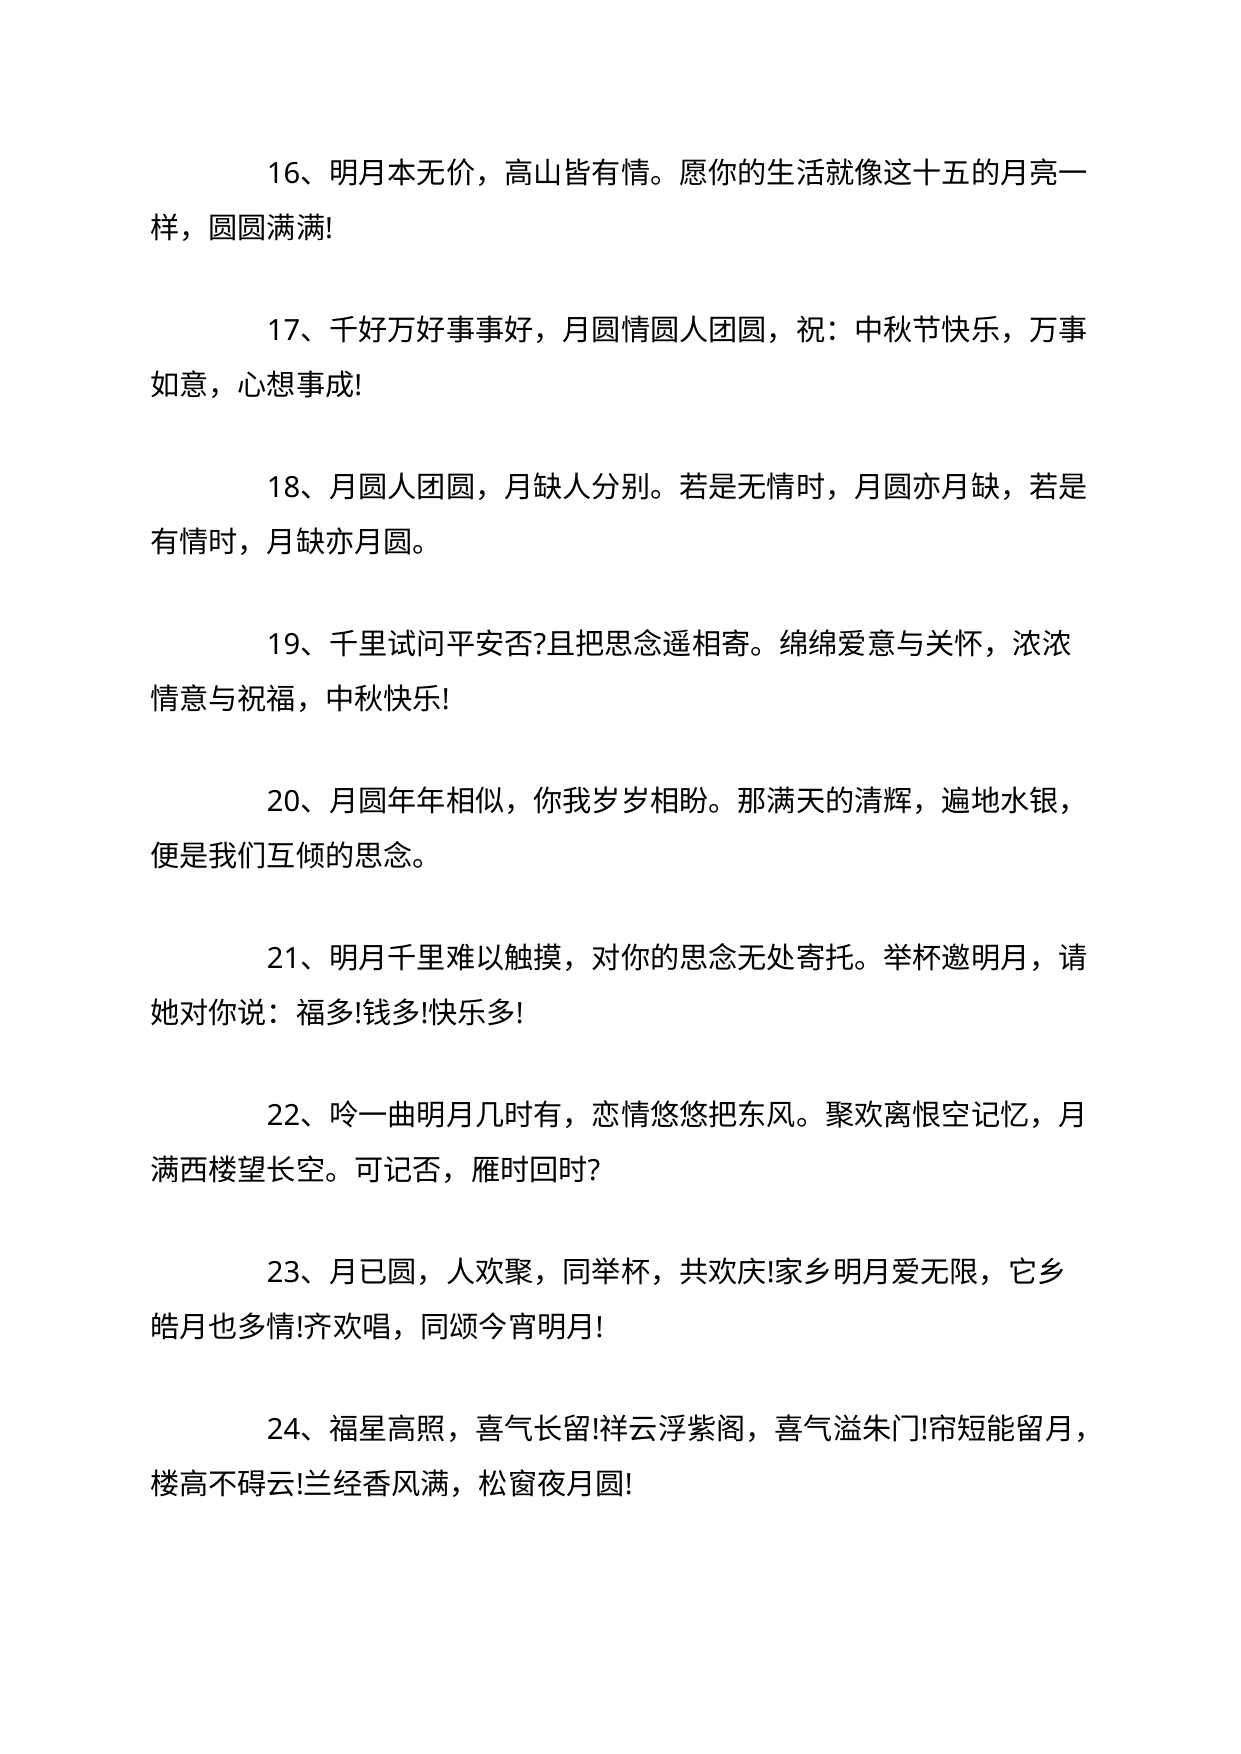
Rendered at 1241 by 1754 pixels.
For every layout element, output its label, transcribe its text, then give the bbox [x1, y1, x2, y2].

text 16、明月本无价，高山皆有情。愿你的生活就像这十五的月亮一样，圆圆满满! [150, 150, 1090, 247]
text 22、呤一曲明月几时有，恋情悠悠把东风。聚欢离恨空记忆，月满西楼望长空。可记否，雁时回时? [150, 1091, 1090, 1189]
text 17、千好万好事事好，月圆情圆人团圆，祝：中秋节快乐，万事如意，心想事成! [150, 307, 1090, 404]
text 21、明月千里难以触摸，对你的思念无处寄托。举杯邀明月，请她对你说：福多!钱多!快乐多! [150, 934, 1090, 1032]
text 18、月圆人团圆，月缺人分别。若是无情时，月圆亦月缺，若是有情时，月缺亦月圆。 [150, 464, 1090, 561]
text 20、月圆年年相似，你我岁岁相盼。那满天的清辉，遍地水银，便是我们互倾的思念。 [150, 778, 1090, 875]
text 24、福星高照，喜气长留!祥云浮紫阁，喜气溢朱门!帘短能留月，楼高不碍云!兰经香风满，松窗夜月圆! [150, 1405, 1090, 1503]
text 19、千里试问平安否?且把思念遥相寄。绵绵爱意与关怀，浓浓情意与祝福，中秋快乐! [150, 621, 1090, 718]
text 23、月已圆，人欢聚，同举杯，共欢庆!家乡明月爱无限，它乡皓月也多情!齐欢唱，同颂今宵明月! [150, 1248, 1090, 1346]
